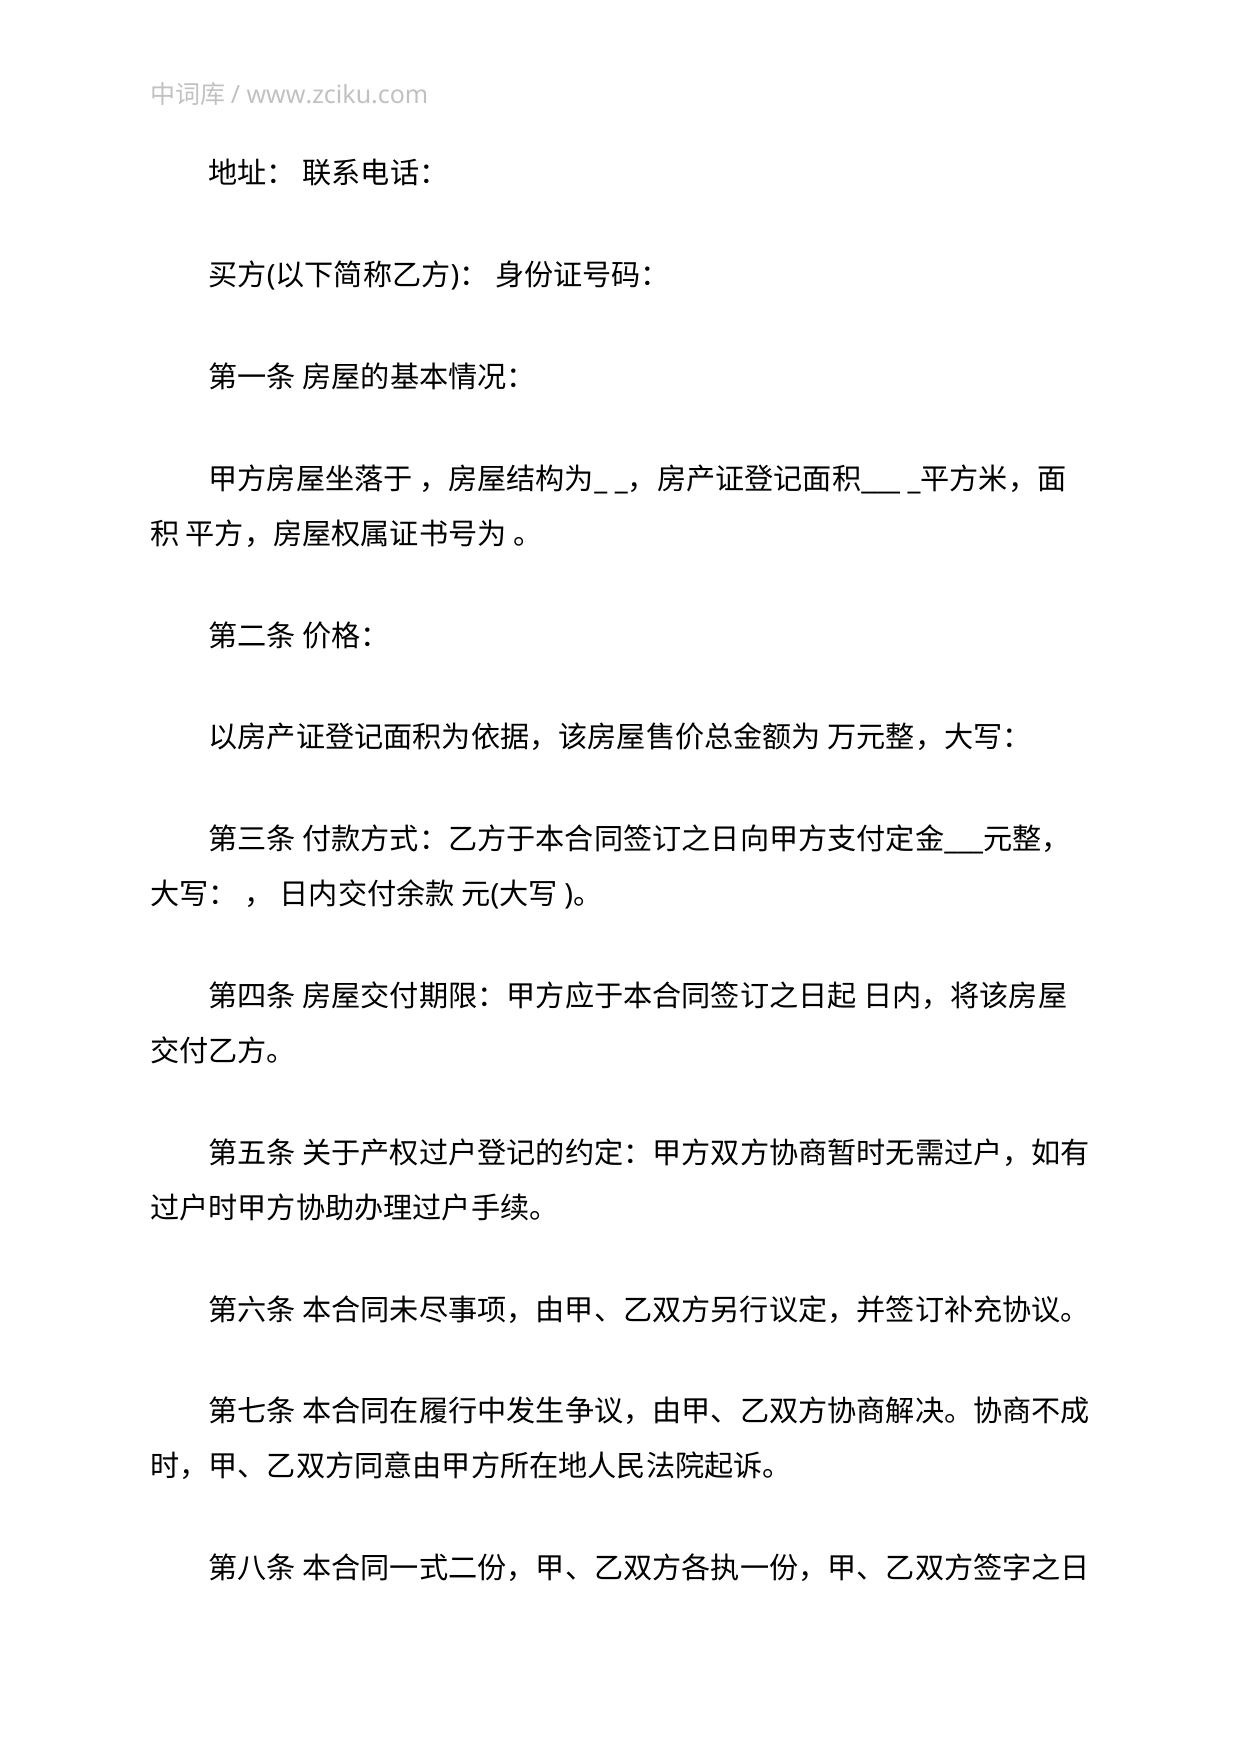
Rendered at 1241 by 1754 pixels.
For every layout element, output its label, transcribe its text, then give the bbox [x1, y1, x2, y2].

text 第五条 关于产权过户登记的约定：甲方双方协商暂时无需过户，如有过户时甲方协助办理过户手续。 [150, 1129, 1090, 1227]
text 第六条 本合同未尽事项，由甲、乙双方另行议定，并签订补充协议。 [150, 1286, 1090, 1328]
text 第四条 房屋交付期限：甲方应于本合同签订之日起 日内，将该房屋交付乙方。 [150, 973, 1090, 1070]
text 第二条 价格： [150, 612, 1090, 654]
text 地址： 联系电话： [150, 150, 1090, 192]
text 第七条 本合同在履行中发生争议，由甲、乙双方协商解决。协商不成时，甲、乙双方同意由甲方所在地人民法院起诉。 [150, 1388, 1090, 1485]
text 第一条 房屋的基本情况： [150, 354, 1090, 396]
text 甲方房屋坐落于 ，房屋结构为_ _，房产证登记面积___ _平方米，面积 平方，房屋权属证书号为 。 [150, 456, 1090, 553]
text 买方(以下简称乙方)： 身份证号码： [150, 252, 1090, 294]
text 以房产证登记面积为依据，该房屋售价总金额为 万元整，大写： [150, 714, 1090, 756]
text 第三条 付款方式：乙方于本合同签订之日向甲方支付定金___元整，大写： ， 日内交付余款 元(大写 )。 [150, 816, 1090, 913]
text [150, 1544, 1090, 1587]
